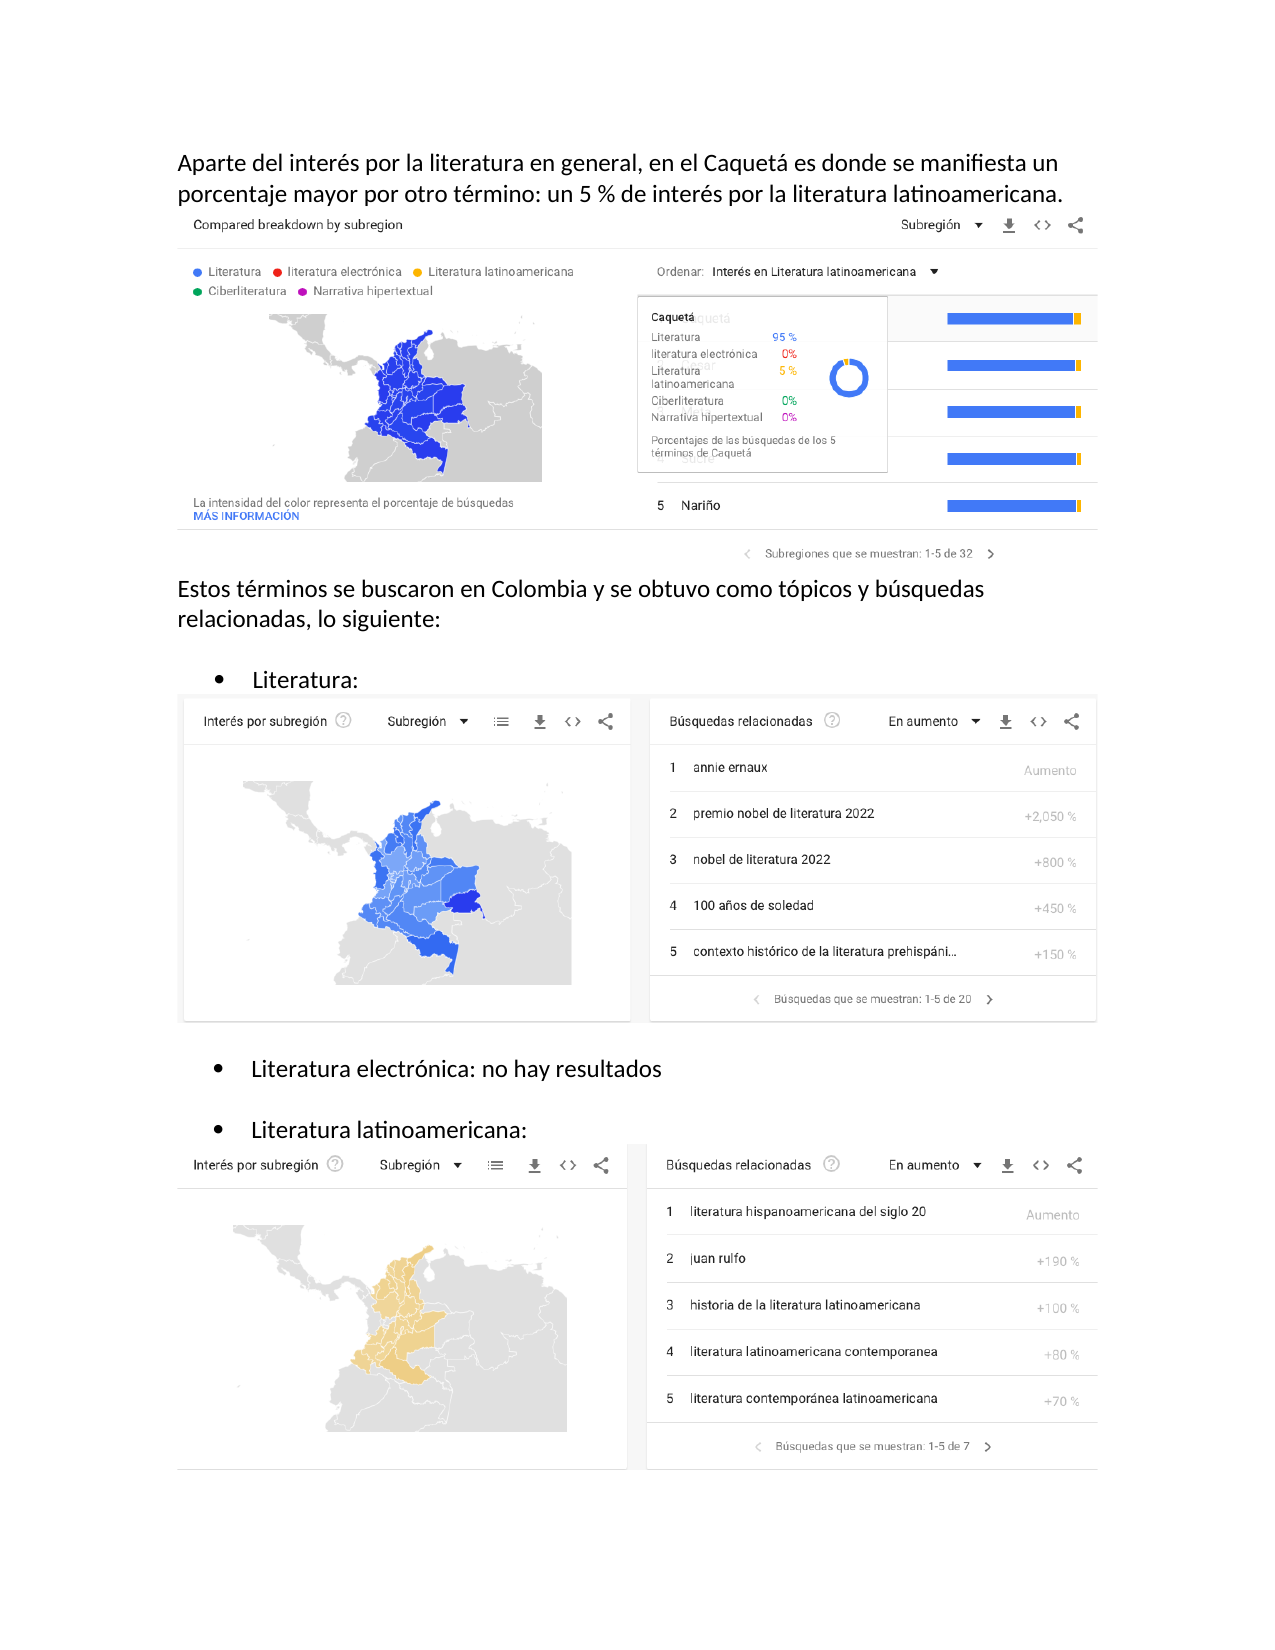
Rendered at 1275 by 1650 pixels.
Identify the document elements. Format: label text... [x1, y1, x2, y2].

text Aparte del interés por la literatura en general, en el Caquetá es donde se manifiesta un porcentaje mayor por otro término: un 5 % de interés por la literatura latinoamericana. [177, 148, 1098, 208]
picture [177, 208, 1098, 573]
list Literatura: [215, 664, 1098, 694]
list Literatura latinoamericana: [214, 1114, 1098, 1144]
picture [177, 1144, 1098, 1470]
picture [177, 694, 1098, 1023]
text Estos términos se buscaron en Colombia y se obtuvo como tópicos y búsquedas relacionadas, lo siguiente: [177, 573, 1098, 634]
list Literatura electrónica: no hay resultados [214, 1053, 1098, 1083]
